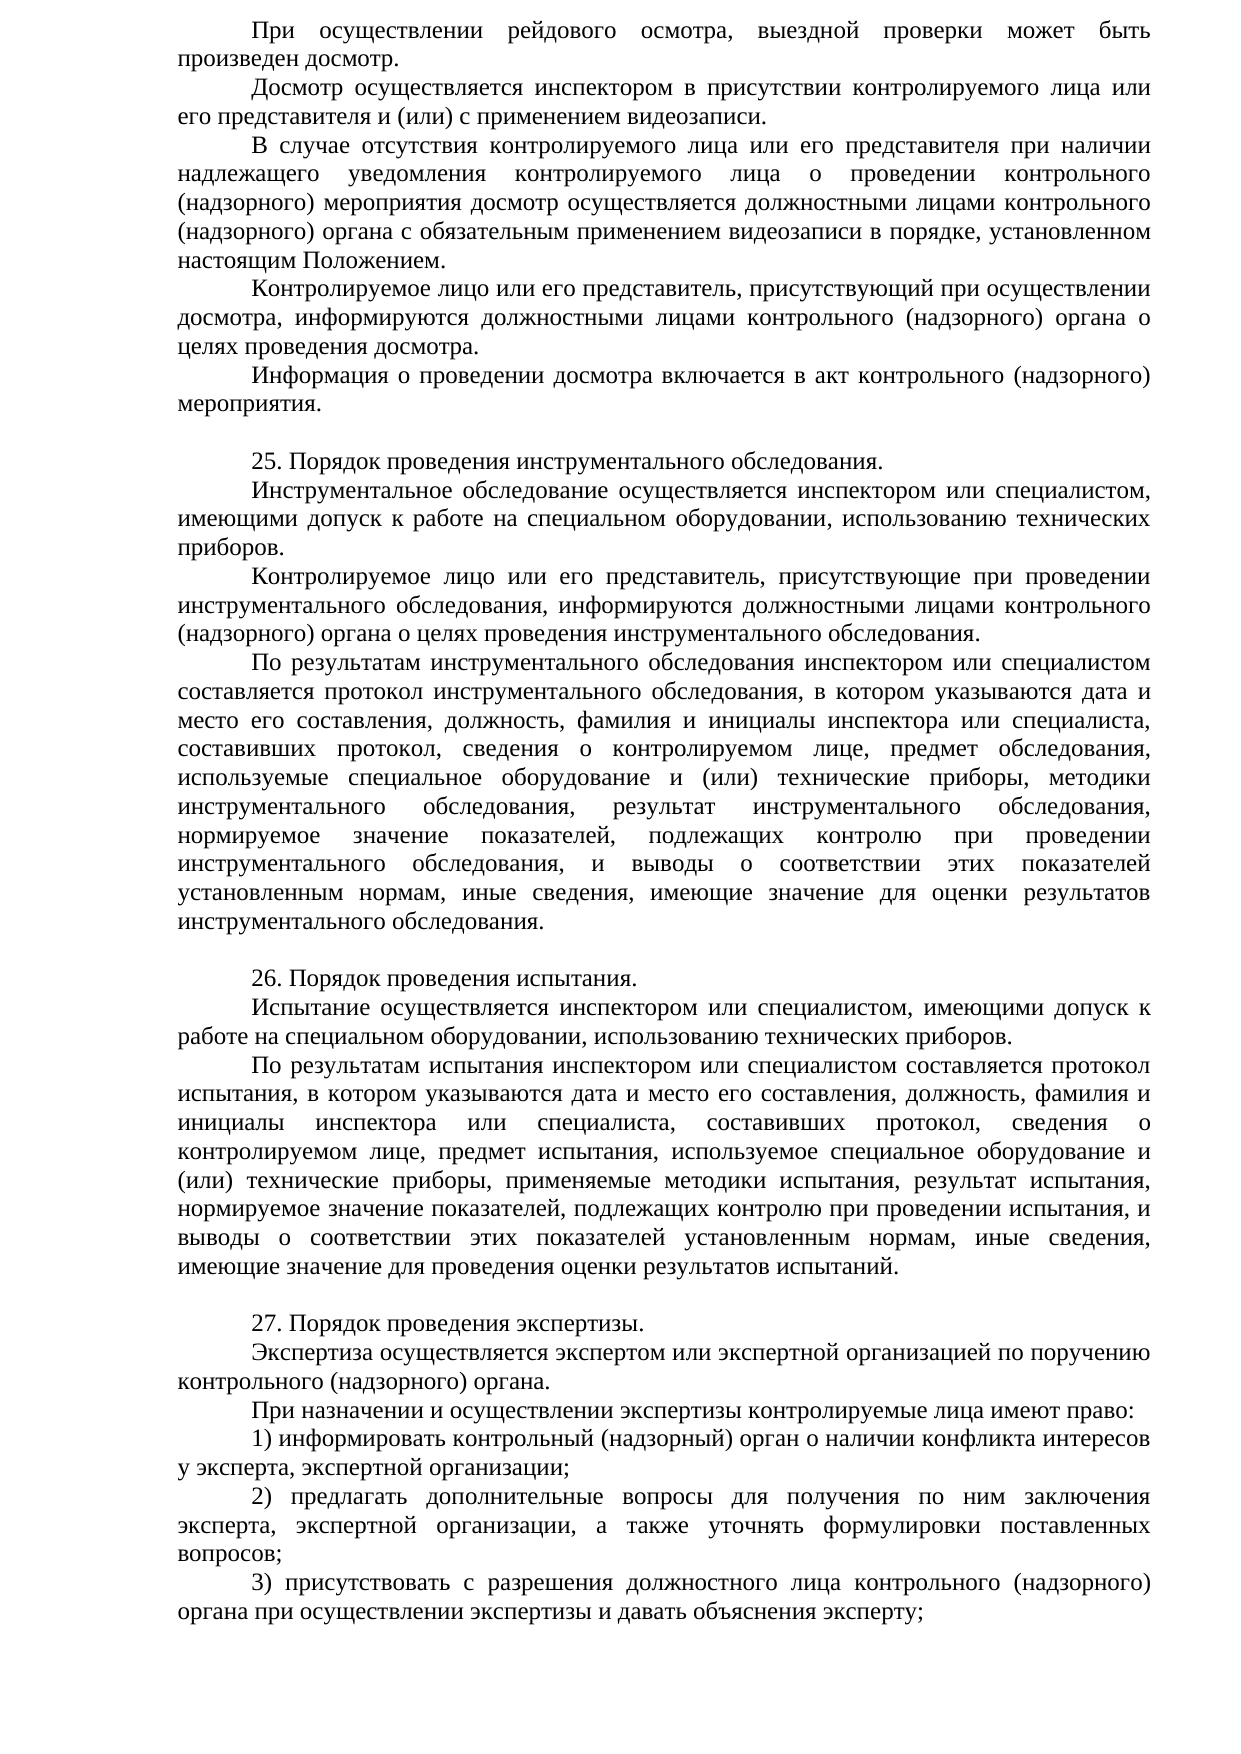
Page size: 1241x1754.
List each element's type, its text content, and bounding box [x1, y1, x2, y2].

text 25. Порядок проведения инструментального обследования. [177, 446, 1152, 475]
text Контролируемое лицо или его представитель, присутствующие при проведении инструментального обследования, информируются должностными лицами контрольного (надзорного) органа о целях проведения инструментального обследования. [177, 561, 1152, 647]
text В случае отсутствия контролируемого лица или его представителя при наличии надлежащего уведомления контролируемого лица о проведении контрольного (надзорного) мероприятия досмотр осуществляется должностными лицами контрольного (надзорного) органа с обязательным применением видеозаписи в порядке, установленном настоящим Положением. [177, 130, 1152, 273]
text Испытание осуществляется инспектором или специалистом, имеющими допуск к работе на специальном оборудовании, использованию технических приборов. [177, 992, 1152, 1050]
text Контролируемое лицо или его представитель, присутствующий при осуществлении досмотра, информируются должностными лицами контрольного (надзорного) органа о целях проведения досмотра. [177, 273, 1152, 360]
text Досмотр осуществляется инспектором в присутствии контролируемого лица или его представителя и (или) с применением видеозаписи. [177, 72, 1152, 130]
text Экспертиза осуществляется экспертом или экспертной организацией по поручению контрольного (надзорного) органа. [177, 1337, 1152, 1395]
text 27. Порядок проведения экспертизы. [177, 1308, 1152, 1337]
text 3) присутствовать с разрешения должностного лица контрольного (надзорного) органа при осуществлении экспертизы и давать объяснения эксперту; [177, 1567, 1152, 1625]
text Инструментальное обследование осуществляется инспектором или специалистом, имеющими допуск к работе на специальном оборудовании, использованию технических приборов. [177, 475, 1152, 561]
text При назначении и осуществлении экспертизы контролируемые лица имеют право: [177, 1395, 1152, 1423]
text 1) информировать контрольный (надзорный) орган о наличии конфликта интересов у эксперта, экспертной организации; [177, 1423, 1152, 1481]
text При осуществлении рейдового осмотра, выездной проверки может быть произведен досмотр. [177, 15, 1152, 72]
text 26. Порядок проведения испытания. [177, 963, 1152, 992]
text 2) предлагать дополнительные вопросы для получения по ним заключения эксперта, экспертной организации, а также уточнять формулировки поставленных вопросов; [177, 1481, 1152, 1567]
text По результатам инструментального обследования инспектором или специалистом составляется протокол инструментального обследования, в котором указываются дата и место его составления, должность, фамилия и инициалы инспектора или специалиста, составивших протокол, сведения о контролируемом лице, предмет обследования, используемые специальное оборудование и (или) технические приборы, методики инструментального обследования, результат инструментального обследования, нормируемое значение показателей, подлежащих контролю при проведении инструментального обследования, и выводы о соответствии этих показателей установленным нормам, иные сведения, имеющие значение для оценки результатов инструментального обследования. [177, 647, 1152, 935]
text Информация о проведении досмотра включается в акт контрольного (надзорного) мероприятия. [177, 360, 1152, 417]
text По результатам испытания инспектором или специалистом составляется протокол испытания, в котором указываются дата и место его составления, должность, фамилия и инициалы инспектора или специалиста, составивших протокол, сведения о контролируемом лице, предмет испытания, используемое специальное оборудование и (или) технические приборы, применяемые методики испытания, результат испытания, нормируемое значение показателей, подлежащих контролю при проведении испытания, и выводы о соответствии этих показателей установленным нормам, иные сведения, имеющие значение для проведения оценки результатов испытаний. [177, 1050, 1152, 1280]
